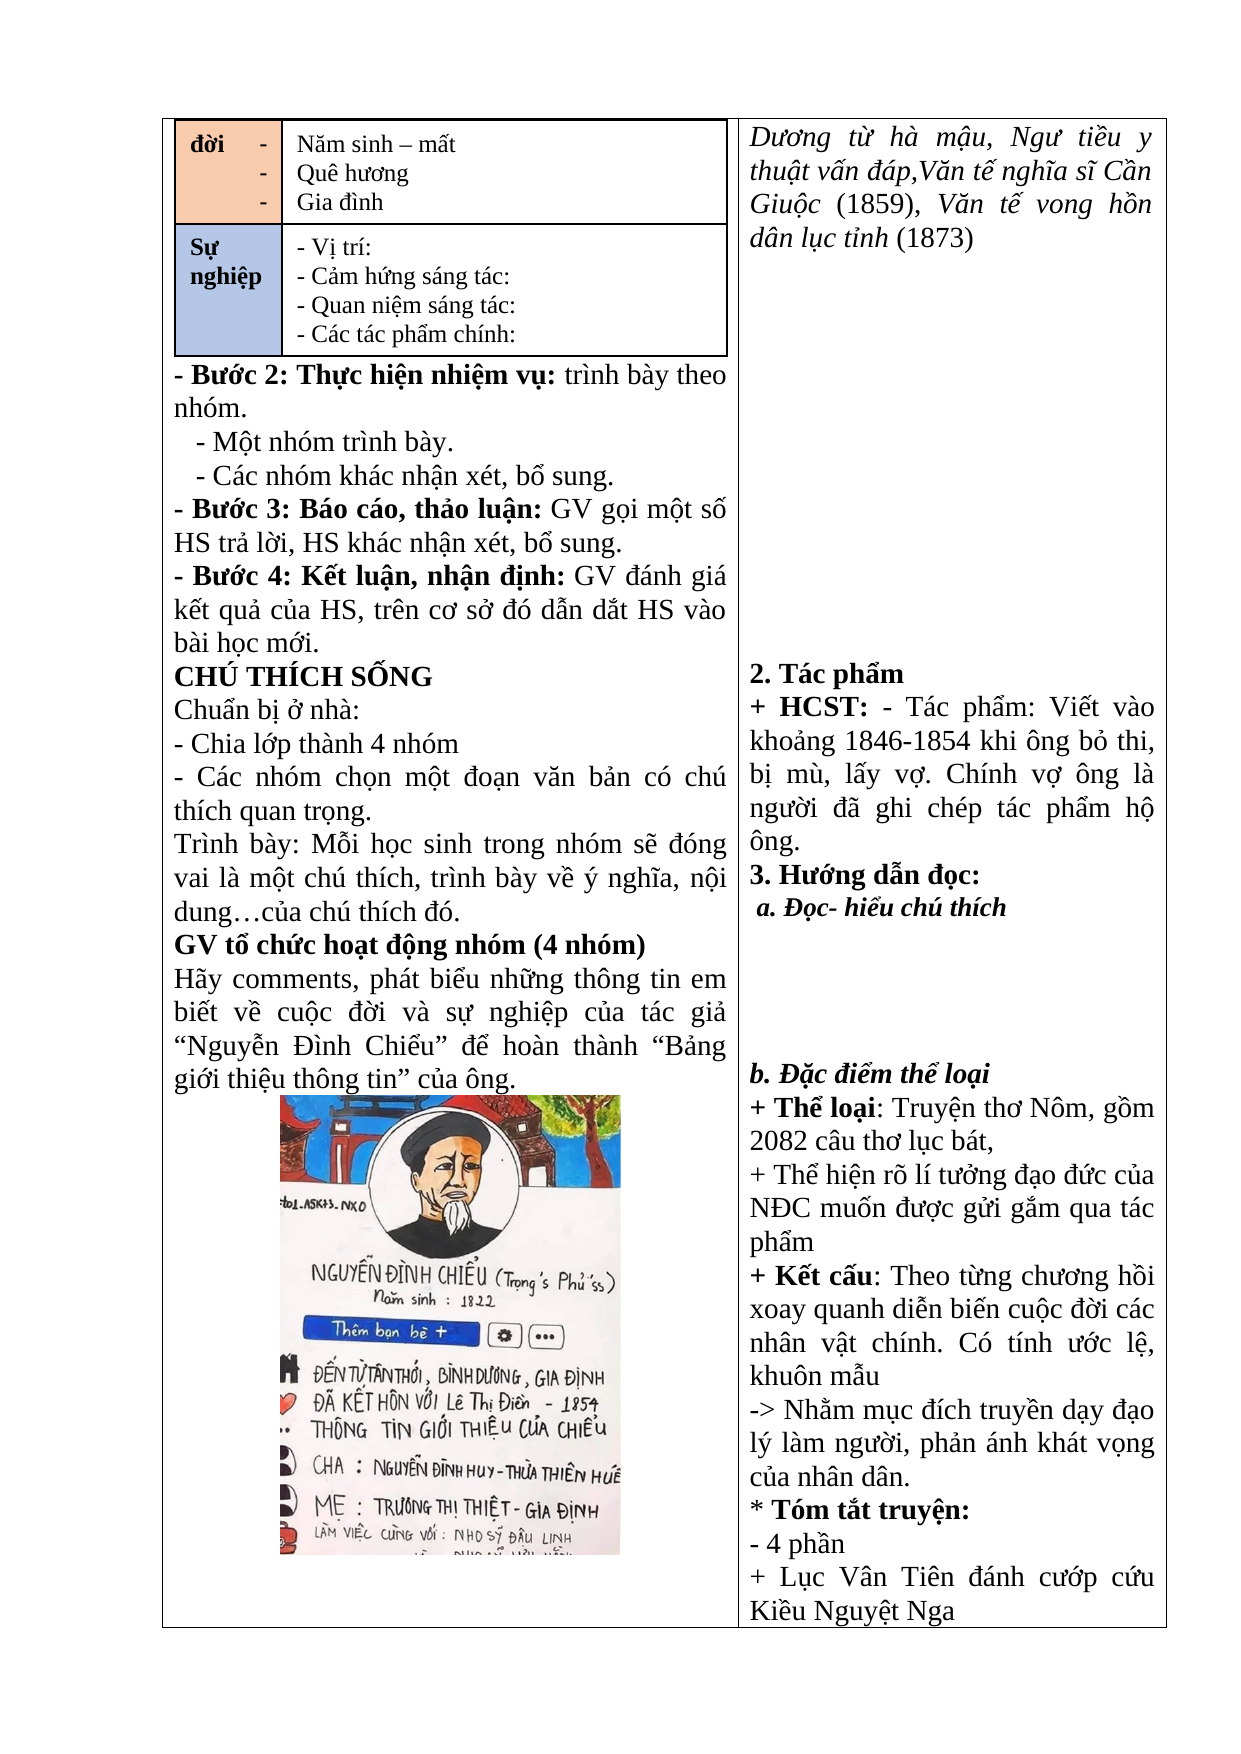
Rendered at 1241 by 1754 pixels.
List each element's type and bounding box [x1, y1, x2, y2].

picture [280, 1095, 621, 1555]
table_cell [163, 119, 738, 1627]
table_cell [739, 119, 1166, 1627]
